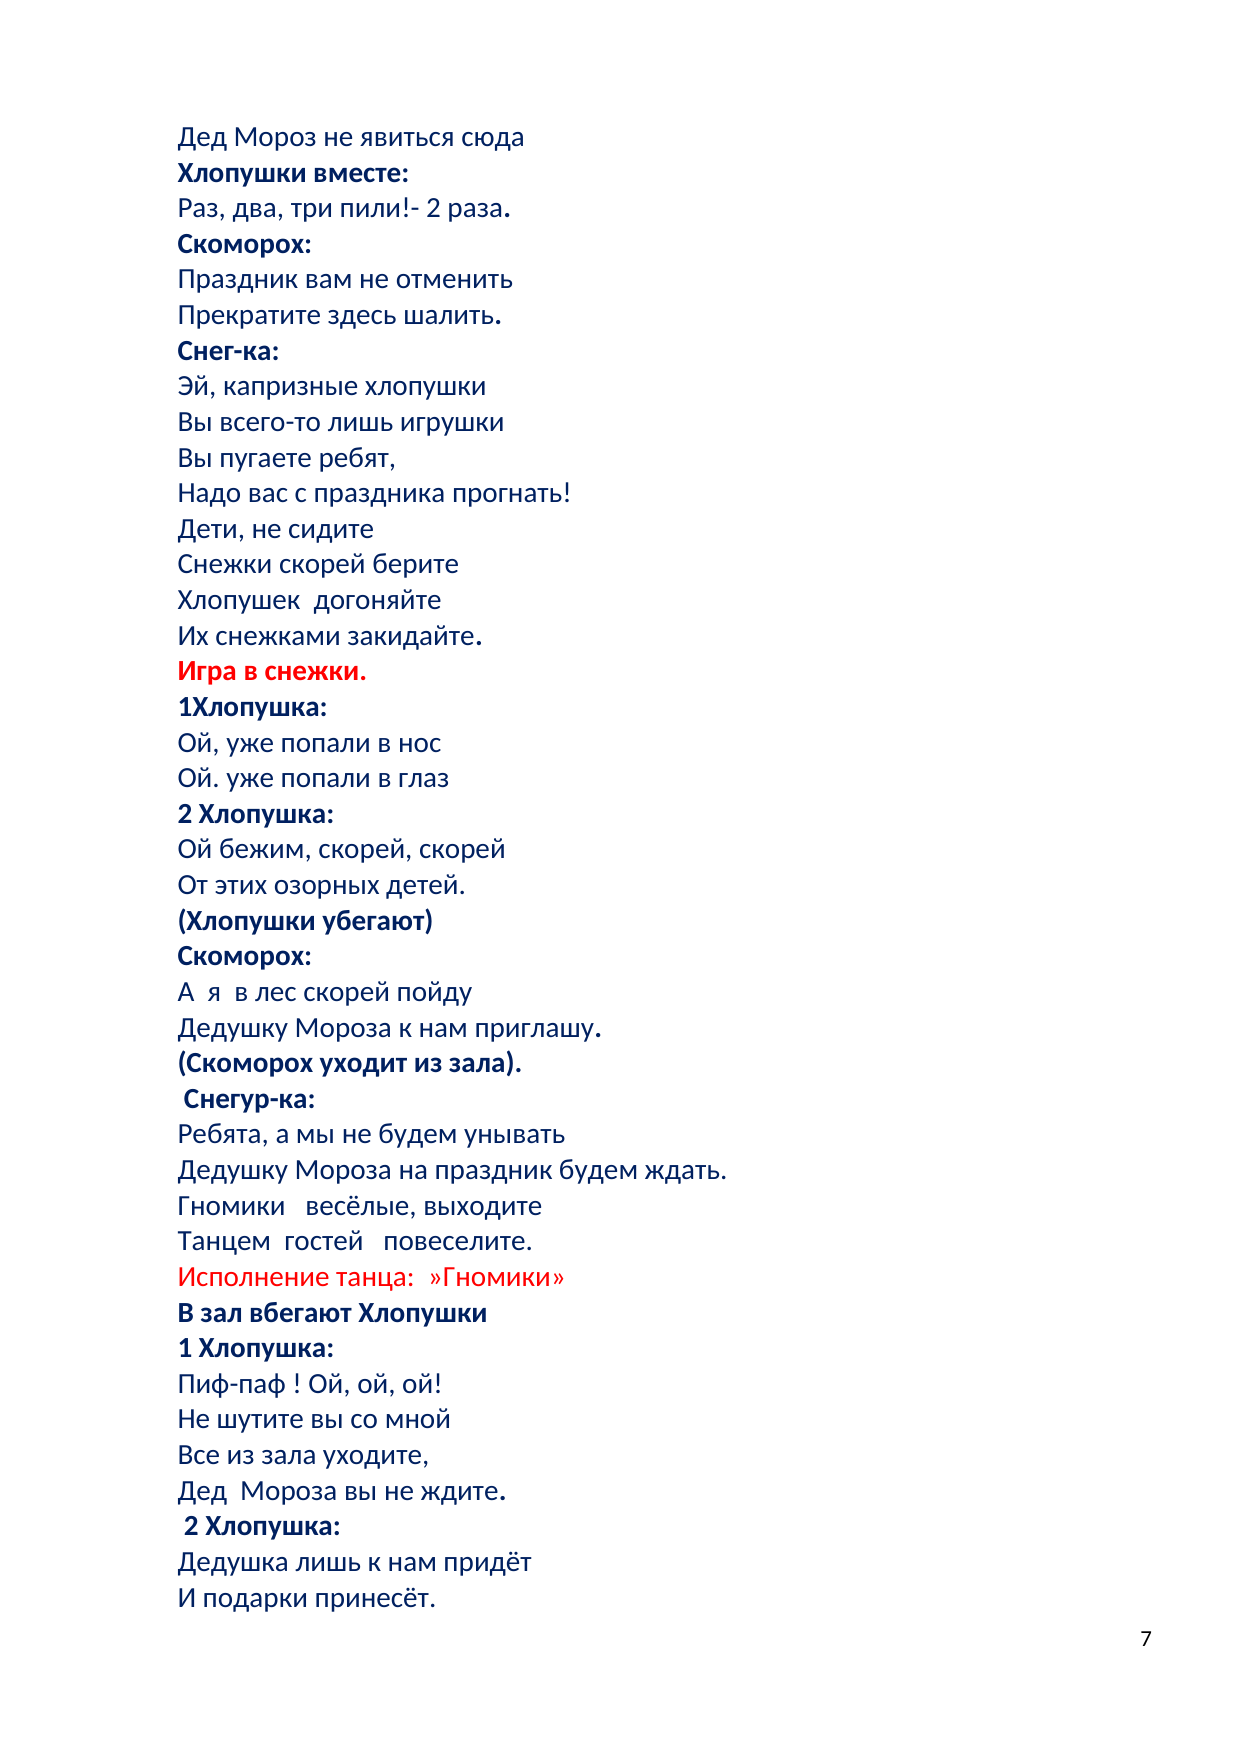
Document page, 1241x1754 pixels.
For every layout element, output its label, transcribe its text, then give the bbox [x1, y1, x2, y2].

text Вы пугаете ребят, [177, 439, 1152, 474]
text Их снежками закидайте. [177, 617, 1152, 652]
text Вы всего-то лишь игрушки [177, 403, 1152, 439]
text Дети, не сидите [177, 510, 1152, 546]
text Ой, уже попали в нос [177, 724, 1152, 759]
text Все из зала уходите, [177, 1436, 1152, 1472]
text Хлопушки вместе: [177, 154, 1152, 189]
text Танцем гостей повеселите. [177, 1222, 1152, 1258]
text Праздник вам не отменить [177, 261, 1152, 296]
text Раз, два, три пили!- 2 раза. [177, 189, 1152, 225]
text Скоморох: [177, 225, 1152, 261]
text Скоморох: [177, 937, 1152, 973]
text Гномики весёлые, выходите [177, 1187, 1152, 1222]
text (Хлопушки убегают) [177, 902, 1152, 937]
text Хлопушек догоняйте [177, 581, 1152, 617]
text Снегур-ка: [177, 1080, 1152, 1116]
text Прекратите здесь шалить. [177, 296, 1152, 332]
text Пиф-паф ! Ой, ой, ой! [177, 1365, 1152, 1401]
text Снег-ка: [177, 332, 1152, 367]
text Дедушка лишь к нам придёт [177, 1543, 1152, 1579]
text Дедушку Мороза на праздник будем ждать. [177, 1151, 1152, 1187]
text Ребята, а мы не будем унывать [177, 1116, 1152, 1151]
text Ой. уже попали в глаз [177, 759, 1152, 795]
text Эй, капризные хлопушки [177, 367, 1152, 403]
text 2 Хлопушка: [177, 1507, 1152, 1543]
text Надо вас с праздника прогнать! [177, 474, 1152, 510]
text Не шутите вы со мной [177, 1401, 1152, 1436]
text Игра в снежки. [177, 652, 1152, 688]
text 1 Хлопушка: [177, 1329, 1152, 1365]
text Дедушку Мороза к нам приглашу. [177, 1009, 1152, 1044]
text А я в лес скорей пойду [177, 973, 1152, 1009]
text И подарки принесёт. [177, 1579, 1152, 1614]
text Ой бежим, скорей, скорей [177, 831, 1152, 866]
text В зал вбегают Хлопушки [177, 1294, 1152, 1329]
text 2 Хлопушка: [177, 795, 1152, 831]
text Исполнение танца: »Гномики» [177, 1258, 1152, 1294]
text От этих озорных детей. [177, 866, 1152, 902]
text 1Хлопушка: [177, 688, 1152, 724]
text Дед Мороз не явиться сюда [177, 118, 1152, 154]
text (Скоморох уходит из зала). [177, 1044, 1152, 1080]
text Дед Мороза вы не ждите. [177, 1472, 1152, 1507]
text Снежки скорей берите [177, 546, 1152, 581]
